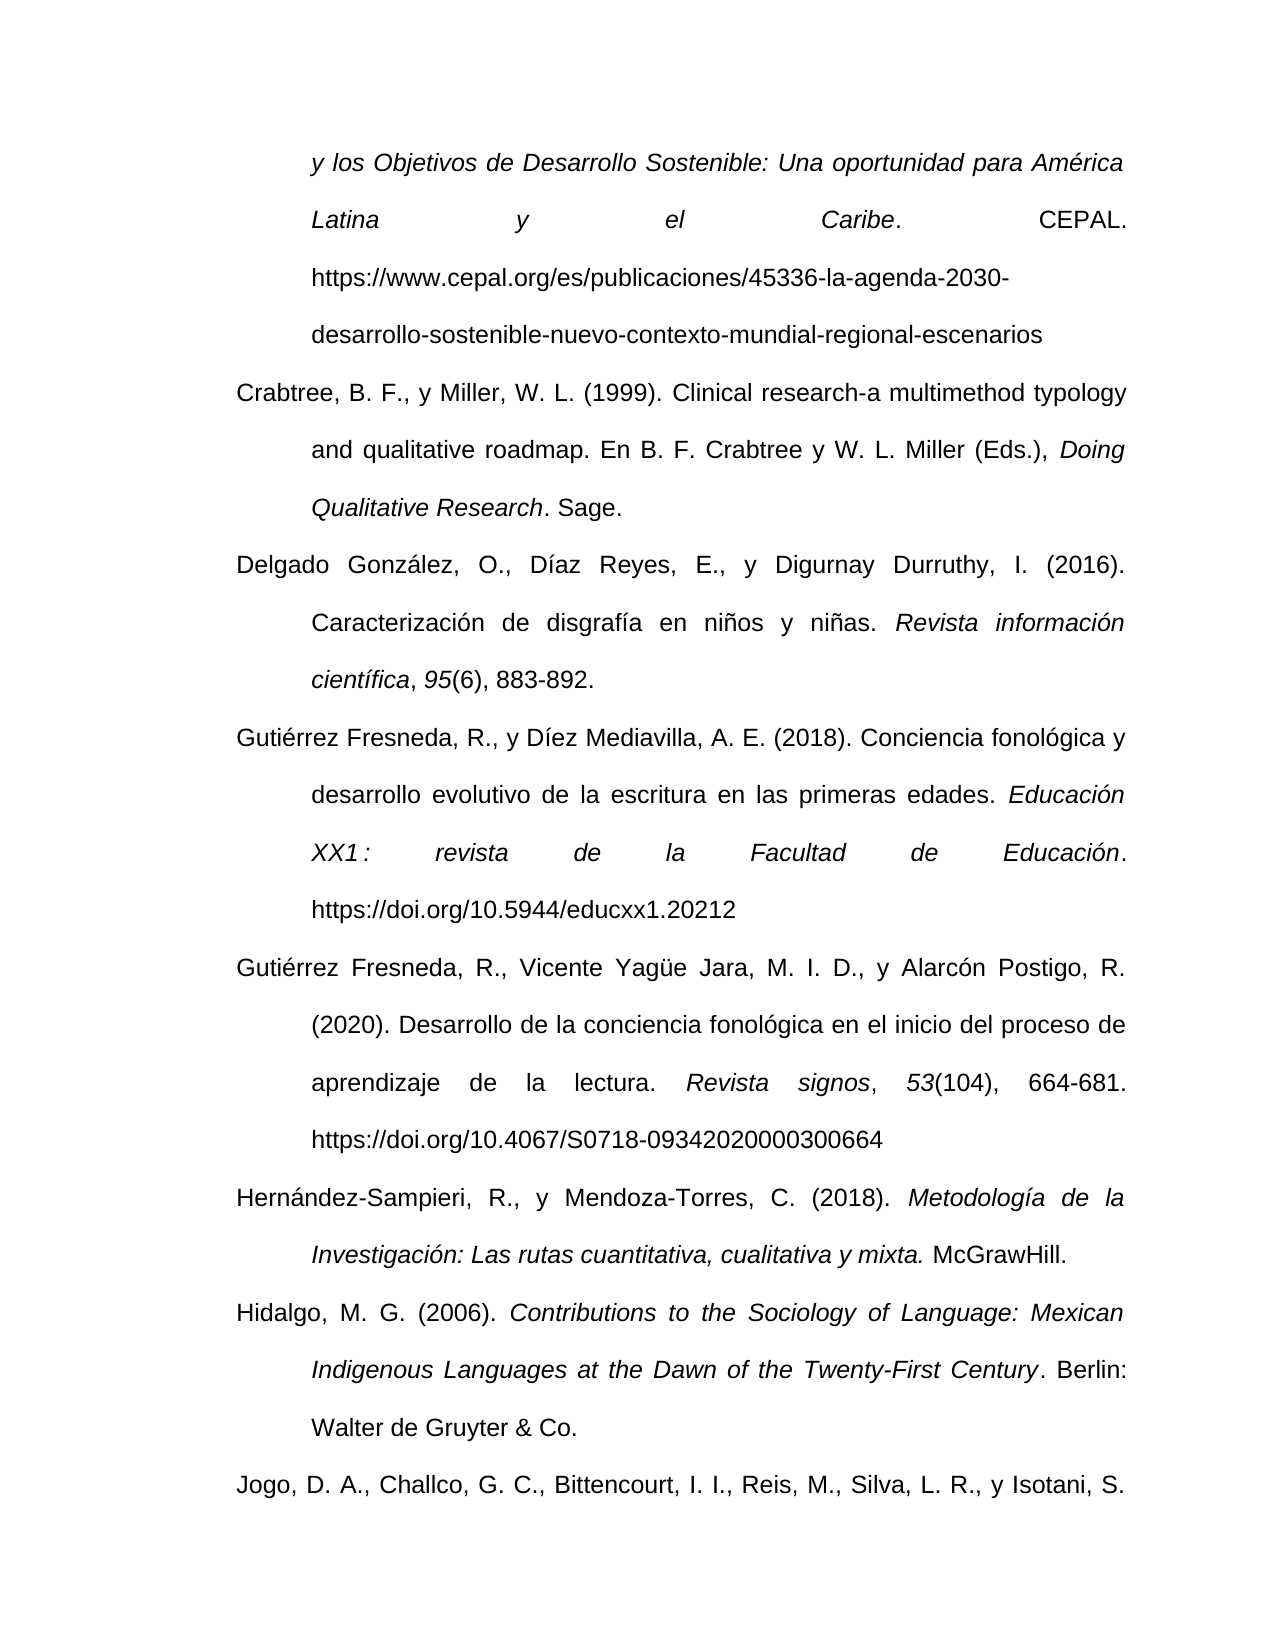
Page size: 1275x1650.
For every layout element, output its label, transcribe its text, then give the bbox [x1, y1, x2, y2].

text Hidalgo, M. G. (2006). Contributions to the Sociology of Language: Mexican Indigenous Languages at the Dawn of the Twenty-First Century. Berlin: Walter de Gruyter & Co. [236, 1298, 1127, 1441]
text Delgado González, O., Díaz Reyes, E., y Digurnay Durruthy, I. (2016). Caracterización de disgrafía en niños y niñas. Revista información científica, 95(6), 883-892. [236, 550, 1127, 694]
text Hernández-Sampieri, R., y Mendoza-Torres, C. (2018). Metodología de la Investigación: Las rutas cuantitativa, cualitativa y mixta. McGrawHill. [236, 1183, 1127, 1269]
text Crabtree, B. F., y Miller, W. L. (1999). Clinical research-a multimethod typology and qualitative roadmap. En B. F. Crabtree y W. L. Miller (Eds.), Doing Qualitative Research. Sage. [236, 378, 1127, 521]
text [236, 1470, 1127, 1499]
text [236, 148, 1127, 349]
text Gutiérrez Fresneda, R., y Díez Mediavilla, A. E. (2018). Conciencia fonológica y desarrollo evolutivo de la escritura en las primeras edades. Educación XX1 : revista de la Facultad de Educación. https://doi.org/10.5944/educxx1.20212 [236, 723, 1127, 924]
text Gutiérrez Fresneda, R., Vicente Yagüe Jara, M. I. D., y Alarcón Postigo, R. (2020). Desarrollo de la conciencia fonológica en el inicio del proceso de aprendizaje de la lectura. Revista signos, 53(104), 664-681. https://doi.org/10.4067/S0718-09342020000300664 [236, 953, 1127, 1154]
